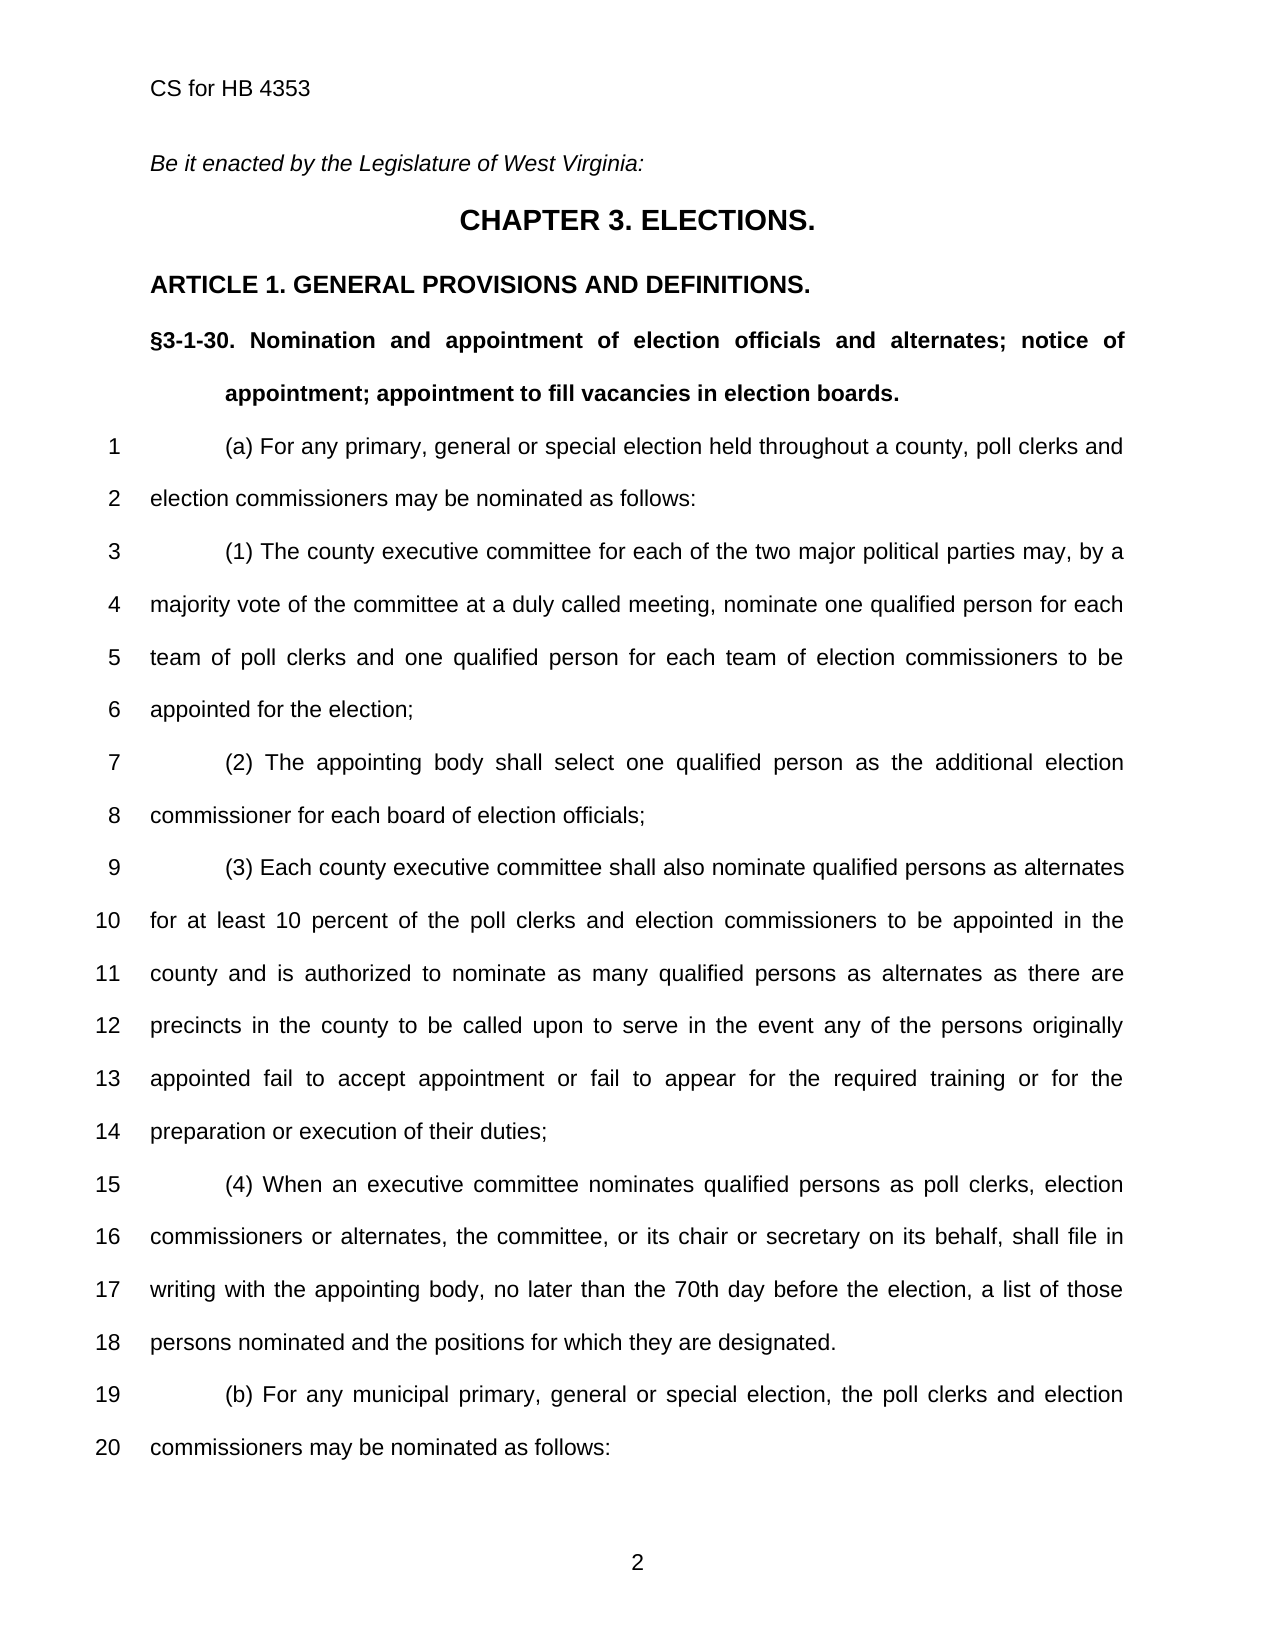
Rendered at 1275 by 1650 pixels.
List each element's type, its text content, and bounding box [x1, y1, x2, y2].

subtitle ARTICLE 1. GENERAL PROVISIONS AND DEFINITIONS. [150, 270, 1125, 298]
text Be it enacted by the Legislature of West Virginia: [150, 150, 1125, 176]
subtitle CHAPTER 3. ELECTIONS. [150, 203, 1125, 236]
text (4) When an executive committee nominates qualified persons as poll clerks, election commissioners or alternates, the committee, or its chair or secretary on its behalf, shall file in writing with the appointing body, no later than the 70th day before the election, a list of those persons nominated and the positions for which they are designated. [150, 1171, 1125, 1355]
text (b) For any municipal primary, general or special election, the poll clerks and election commissioners may be nominated as follows: [150, 1381, 1125, 1461]
subtitle §3-1-30. Nomination and appointment of election officials and alternates; notice of appointment; appointment to fill vacancies in election boards. [150, 327, 1125, 406]
text (1) The county executive committee for each of the two major political parties may, by a majority vote of the committee at a duly called meeting, nominate one qualified person for each team of poll clerks and one qualified person for each team of election commissioners to be appointed for the election; [150, 538, 1125, 723]
text (3) Each county executive committee shall also nominate qualified persons as alternates for at least 10 percent of the poll clerks and election commissioners to be appointed in the county and is authorized to nominate as many qualified persons as alternates as there are precincts in the county to be called upon to serve in the event any of the persons originally appointed fail to accept appointment or fail to appear for the required training or for the preparation or execution of their duties; [150, 854, 1125, 1144]
text (a) For any primary, general or special election held throughout a county, poll clerks and election commissioners may be nominated as follows: [150, 433, 1125, 512]
text (2) The appointing body shall select one qualified person as the additional election commissioner for each board of election officials; [150, 749, 1125, 828]
